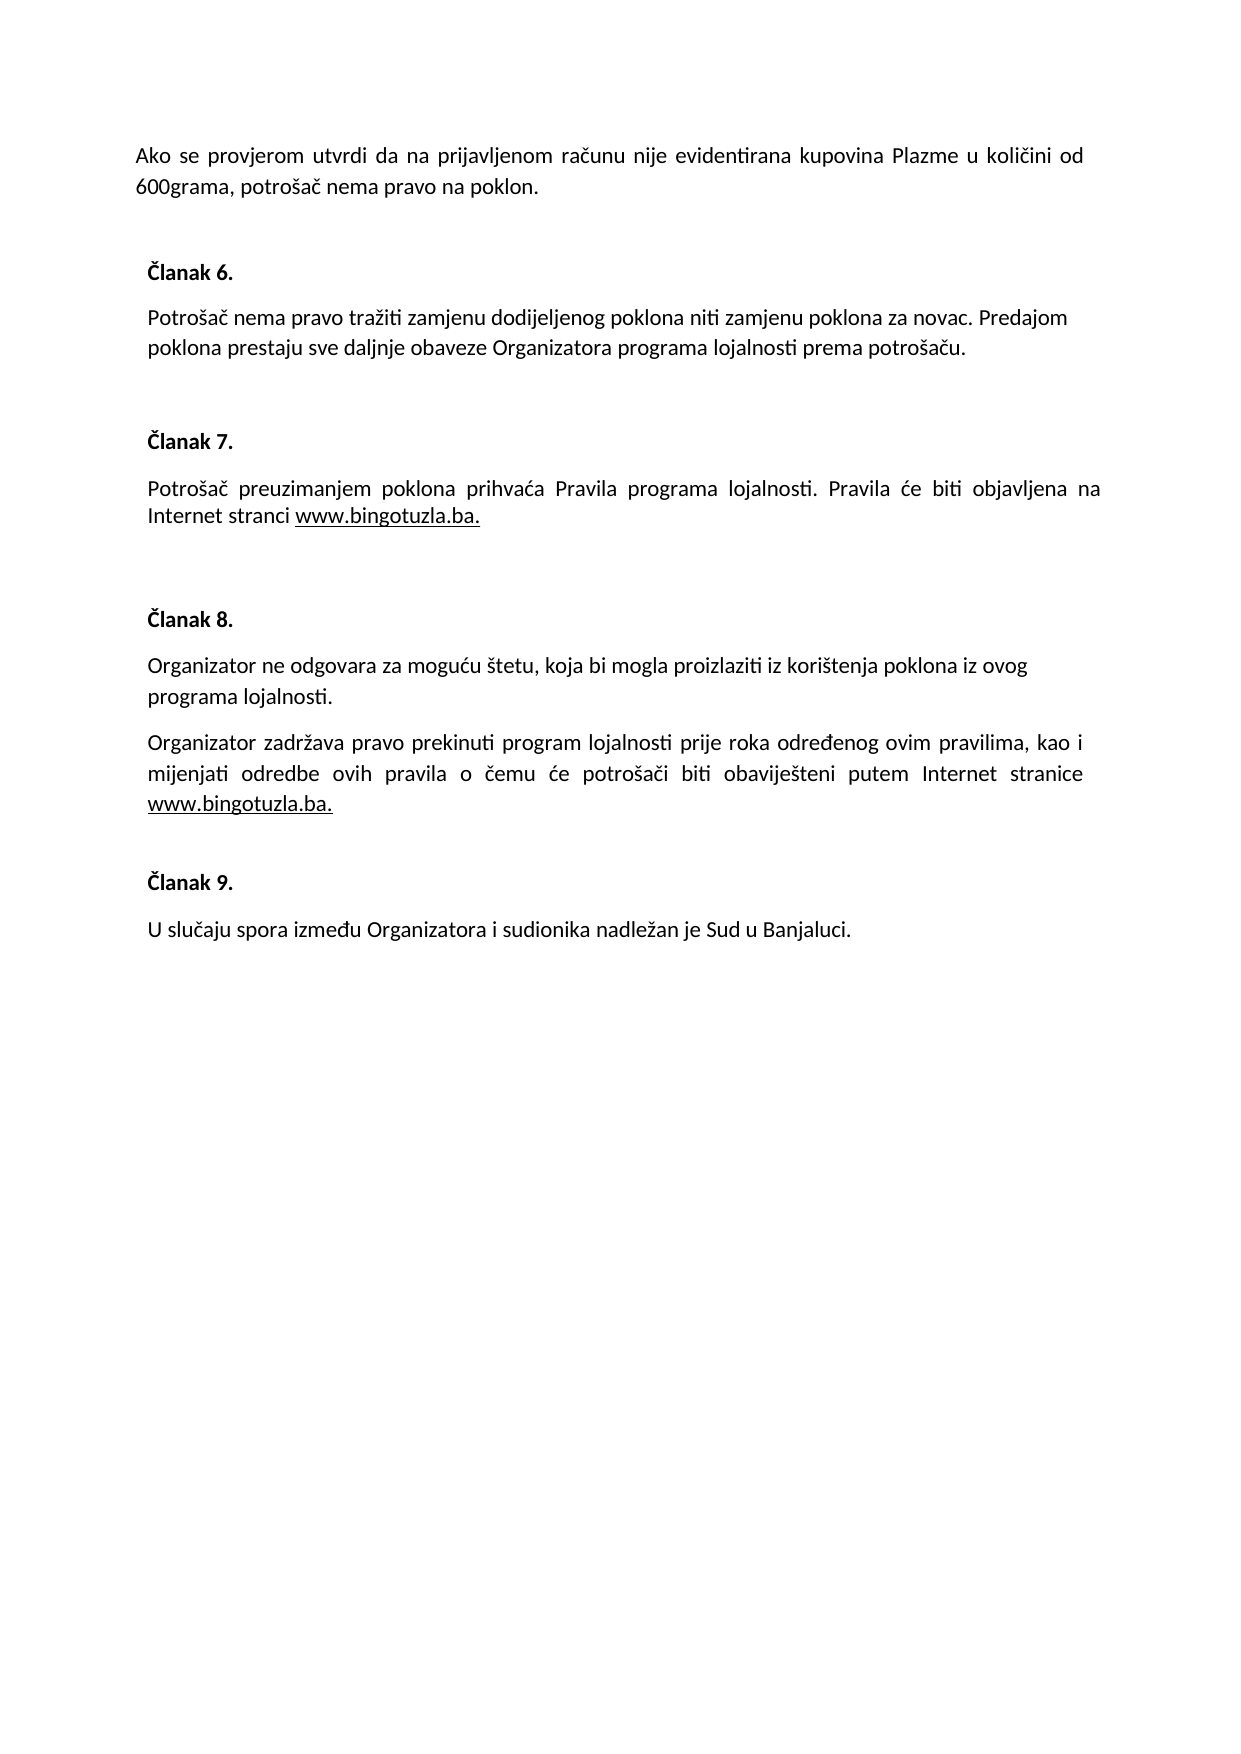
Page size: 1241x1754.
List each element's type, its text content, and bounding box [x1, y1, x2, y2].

text Ako se provjerom utvrdi da na prijavljenom računu nije evidentirana kupovina Plazme u količini od 600grama, potrošač nema pravo na poklon. [135, 142, 1085, 200]
subtitle Članak 8. [147, 605, 1101, 633]
text Organizator ne odgovara za moguću štetu, koja bi mogla proizlaziti iz korištenja poklona iz ovog [147, 651, 1101, 679]
text programa lojalnosti. [147, 682, 1101, 710]
text poklona prestaju sve daljnje obaveze Organizatora programa lojalnosti prema potrošaču. [147, 333, 1101, 361]
text Potrošač preuzimanjem poklona prihvaća Pravila programa lojalnosti. Pravila će biti objavljena na Internet stranci www.bingotuzla.ba. [147, 474, 1101, 530]
subtitle Članak 9. [147, 868, 1101, 896]
text Potrošač nema pravo tražiti zamjenu dodijeljenog poklona niti zamjenu poklona za novac. Predajom [147, 303, 1101, 331]
subtitle Članak 7. [147, 427, 1101, 455]
text Organizator zadržava pravo prekinuti program lojalnosti prije roka određenog ovim pravilima, kao i mijenjati odredbe ovih pravila o čemu će potrošači biti obaviješteni putem Internet stranice www.bingotuzla.ba. [147, 728, 1083, 817]
subtitle Članak 6. [147, 258, 1101, 286]
text U slučaju spora između Organizatora i sudionika nadležan je Sud u Banjaluci. [147, 915, 1101, 943]
